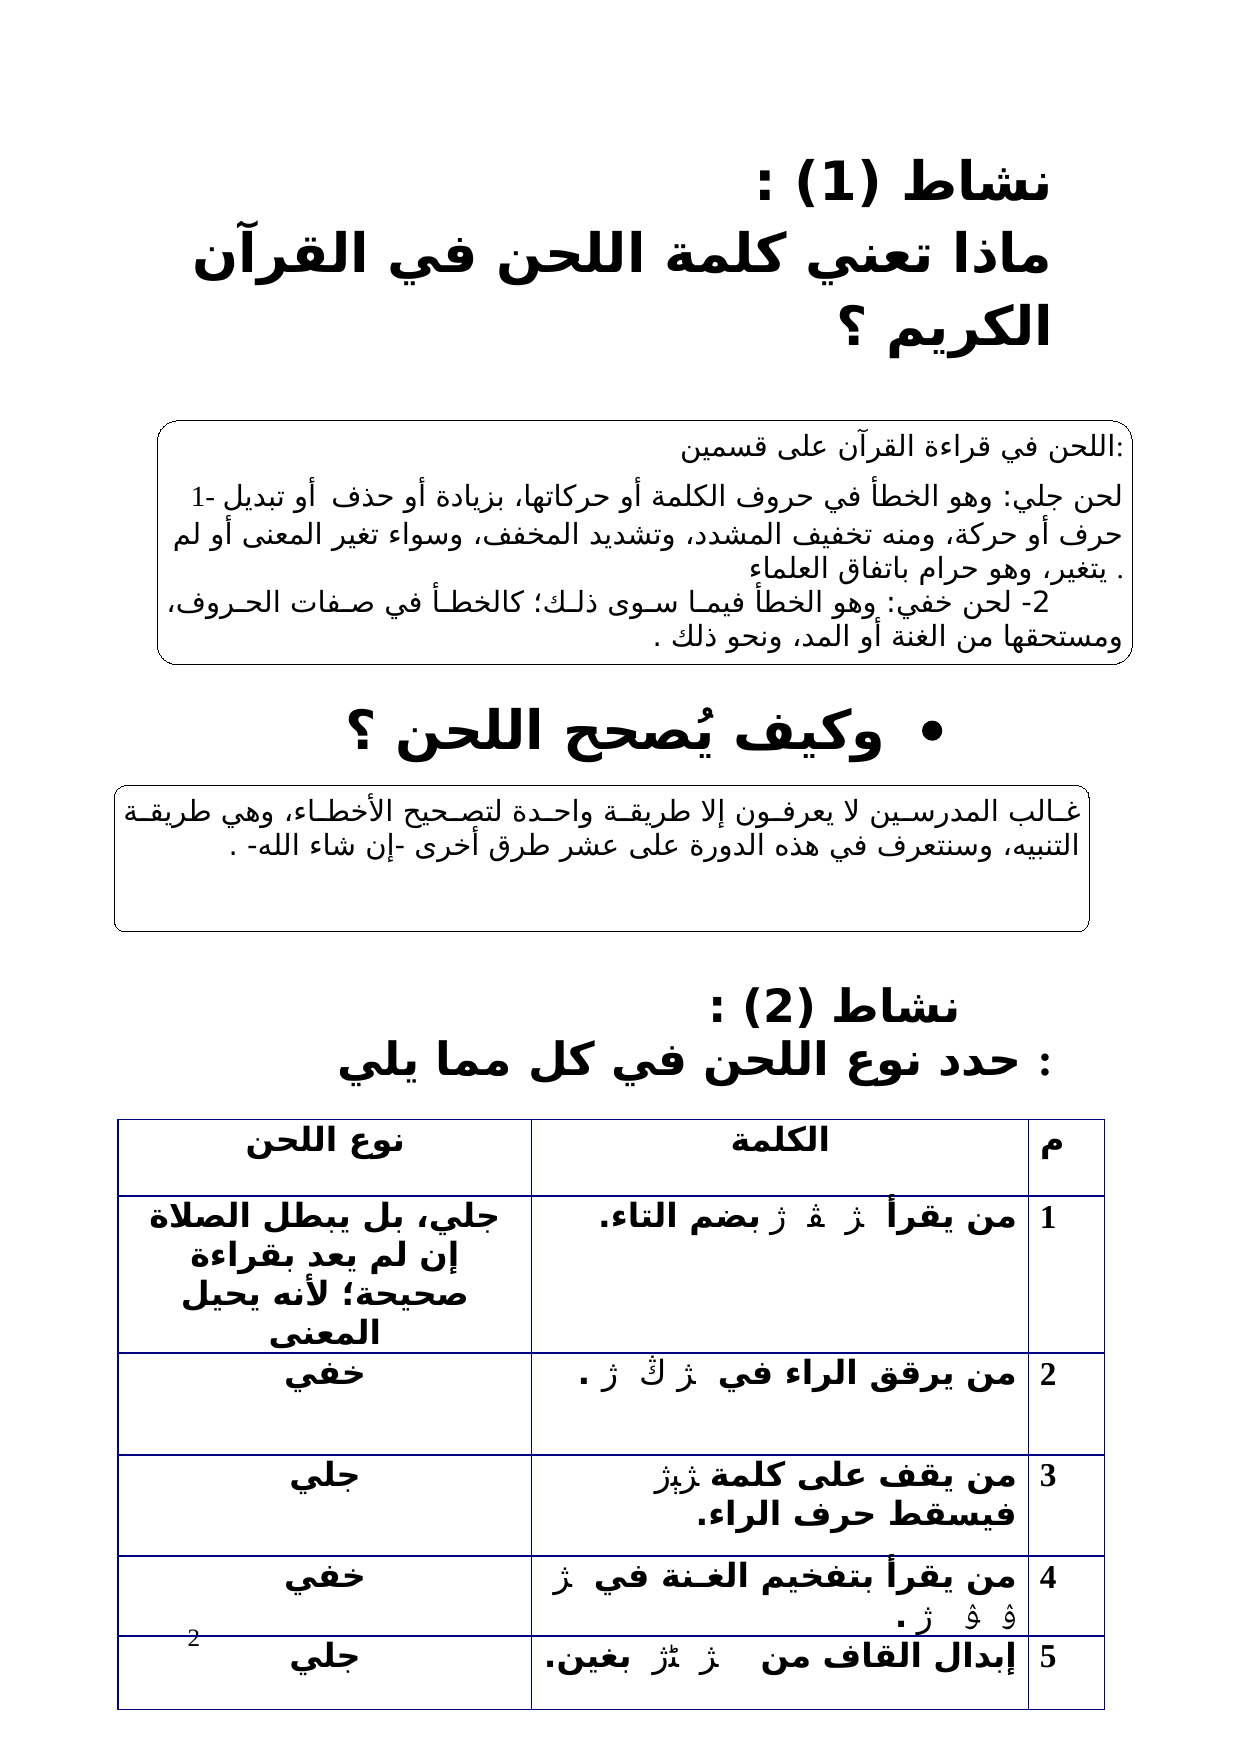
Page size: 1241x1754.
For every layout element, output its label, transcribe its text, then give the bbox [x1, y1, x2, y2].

table_header نوع اللحن [119, 1120, 531, 1195]
table_cell جلي [119, 1637, 531, 1708]
table_cell جلي [119, 1456, 531, 1555]
table_header الكلمة [532, 1120, 1028, 1195]
table_cell من يقف على كلمة ﮋﭕﮊ فيسقط حرف الراء. [532, 1456, 1028, 1555]
table_cell من يقرأ ﮋ ﭭ ﮊ بضم التاء. [532, 1197, 1028, 1352]
table_cell 1 [1029, 1197, 1104, 1352]
table_cell 3 [1029, 1456, 1104, 1555]
table_cell جلي، بل يبطل الصلاة إن لم يعد بقراءة صحيحة؛ لأنه يحيل المعنى [119, 1197, 531, 1352]
table_cell 4 [1029, 1557, 1104, 1635]
text نشاط (1) : ماذا تعني كلمة اللحن في القرآن الكريم ؟ [187, 150, 1053, 358]
table_header م [1029, 1120, 1104, 1195]
table_cell إبدال القاف من ﮋ ﭩﮊ بغين. [532, 1637, 1028, 1708]
table_cell 5 [1029, 1637, 1104, 1708]
list وكيف يُصحح اللحن ؟ [187, 699, 923, 762]
table_cell من يقرأ بتفخيم الغـنة في ﮋ ﯢ ﯣ ﮊ . [532, 1557, 1028, 1635]
table_cell من يرقق الراء في ﮋ ﯓ ﮊ . [532, 1354, 1028, 1454]
text حدد نوع اللحن في كل مما يلي : [187, 1033, 1053, 1086]
table_cell خفي [119, 1354, 531, 1454]
table_cell خفي [119, 1557, 531, 1635]
table_cell 2 [1029, 1354, 1104, 1454]
text نشاط (2) : [187, 979, 961, 1033]
